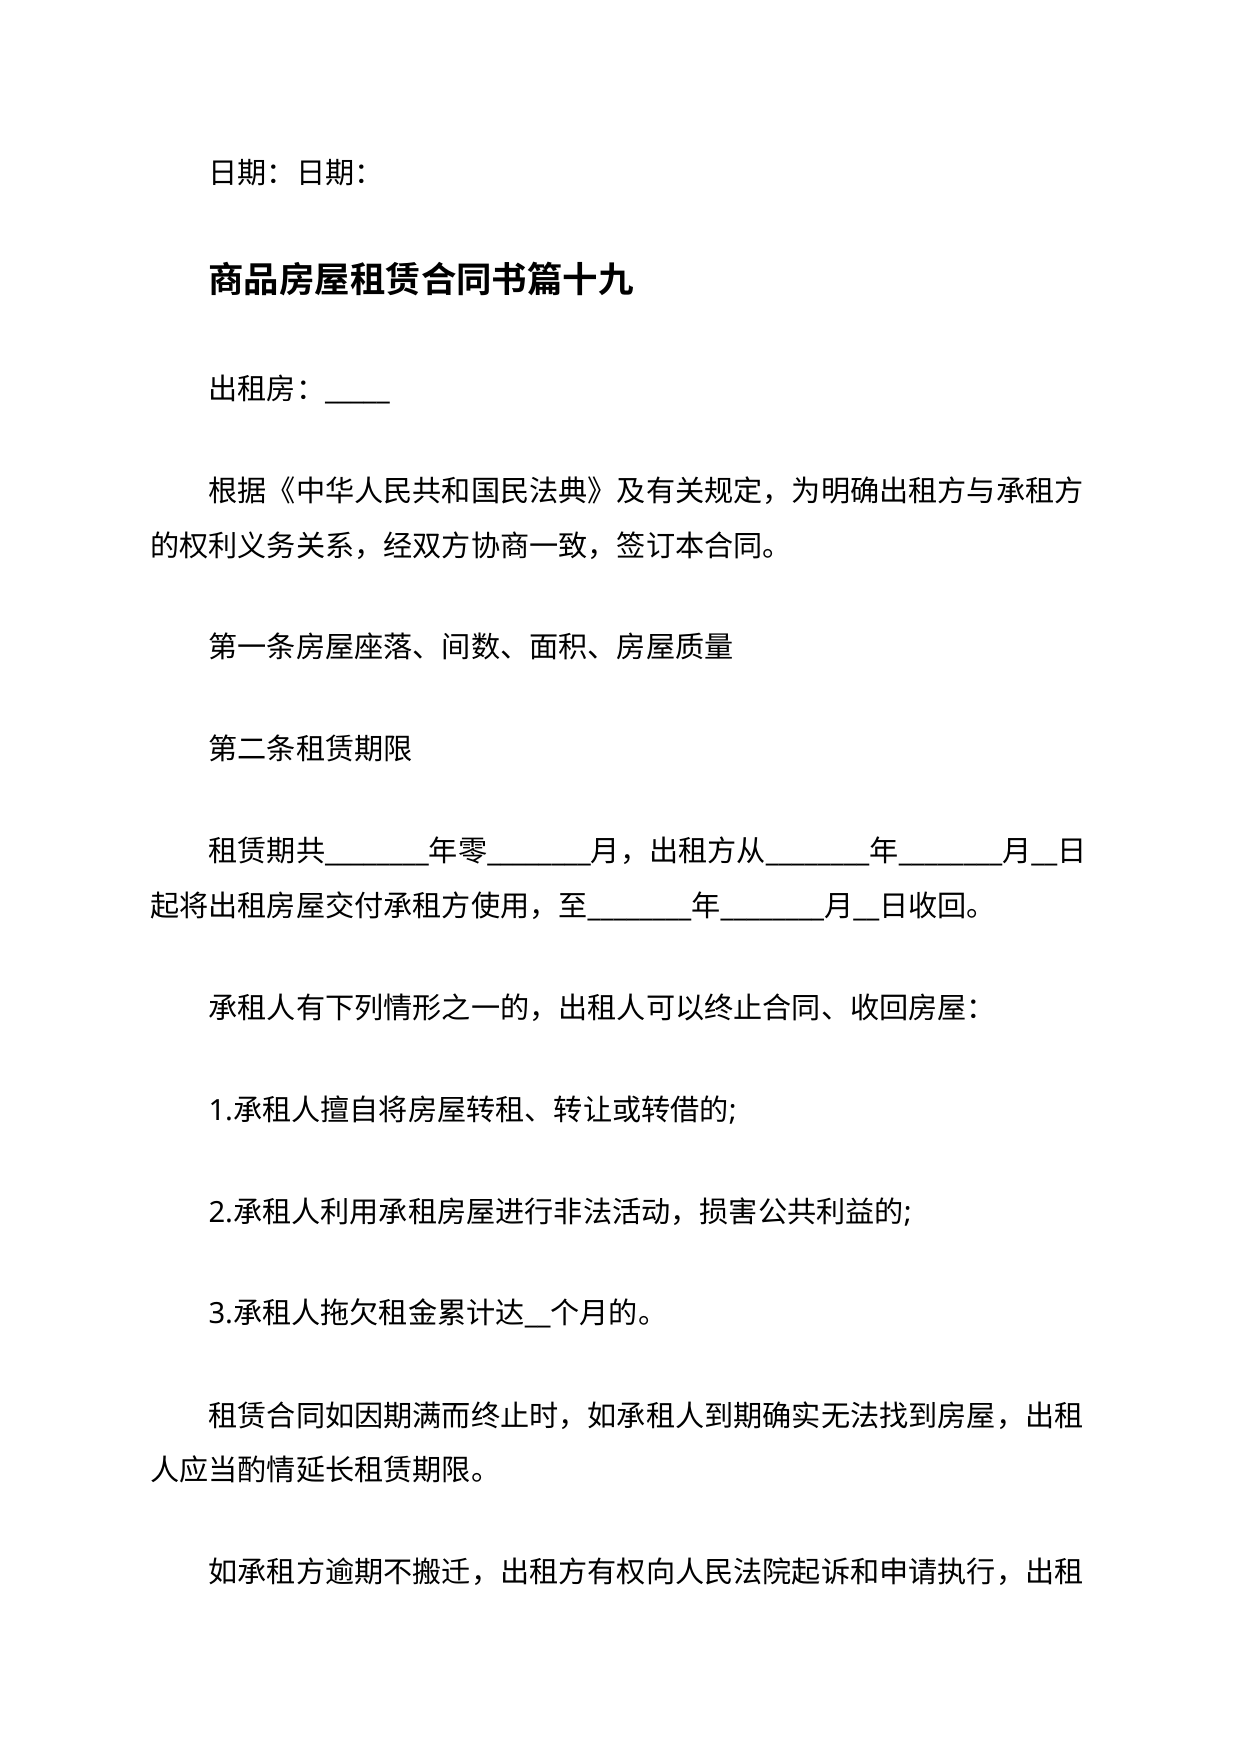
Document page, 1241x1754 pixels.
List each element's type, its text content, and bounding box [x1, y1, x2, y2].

text 承租人有下列情形之一的，出租人可以终止合同、收回房屋： [150, 984, 1090, 1027]
text 第一条房屋座落、间数、面积、房屋质量 [150, 624, 1090, 666]
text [150, 1549, 1090, 1591]
text 2.承租人利用承租房屋进行非法活动，损害公共利益的; [150, 1188, 1090, 1231]
text 1.承租人擅自将房屋转租、转让或转借的; [150, 1086, 1090, 1128]
text 3.承租人拖欠租金累计达__个月的。 [150, 1290, 1090, 1332]
text 出租房：_____ [150, 365, 1090, 408]
text 租赁期共________年零________月，出租方从________年________月__日起将出租房屋交付承租方使用，至________年________月__日收回。 [150, 827, 1090, 925]
text 租赁合同如因期满而终止时，如承租人到期确实无法找到房屋，出租人应当酌情延长租赁期限。 [150, 1392, 1090, 1489]
text 商品房屋租赁合同书篇十九 [150, 252, 1090, 303]
text 第二条租赁期限 [150, 726, 1090, 768]
text 根据《中华人民共和国民法典》及有关规定，为明确出租方与承租方的权利义务关系，经双方协商一致，签订本合同。 [150, 467, 1090, 564]
text 日期：日期： [150, 150, 1090, 192]
